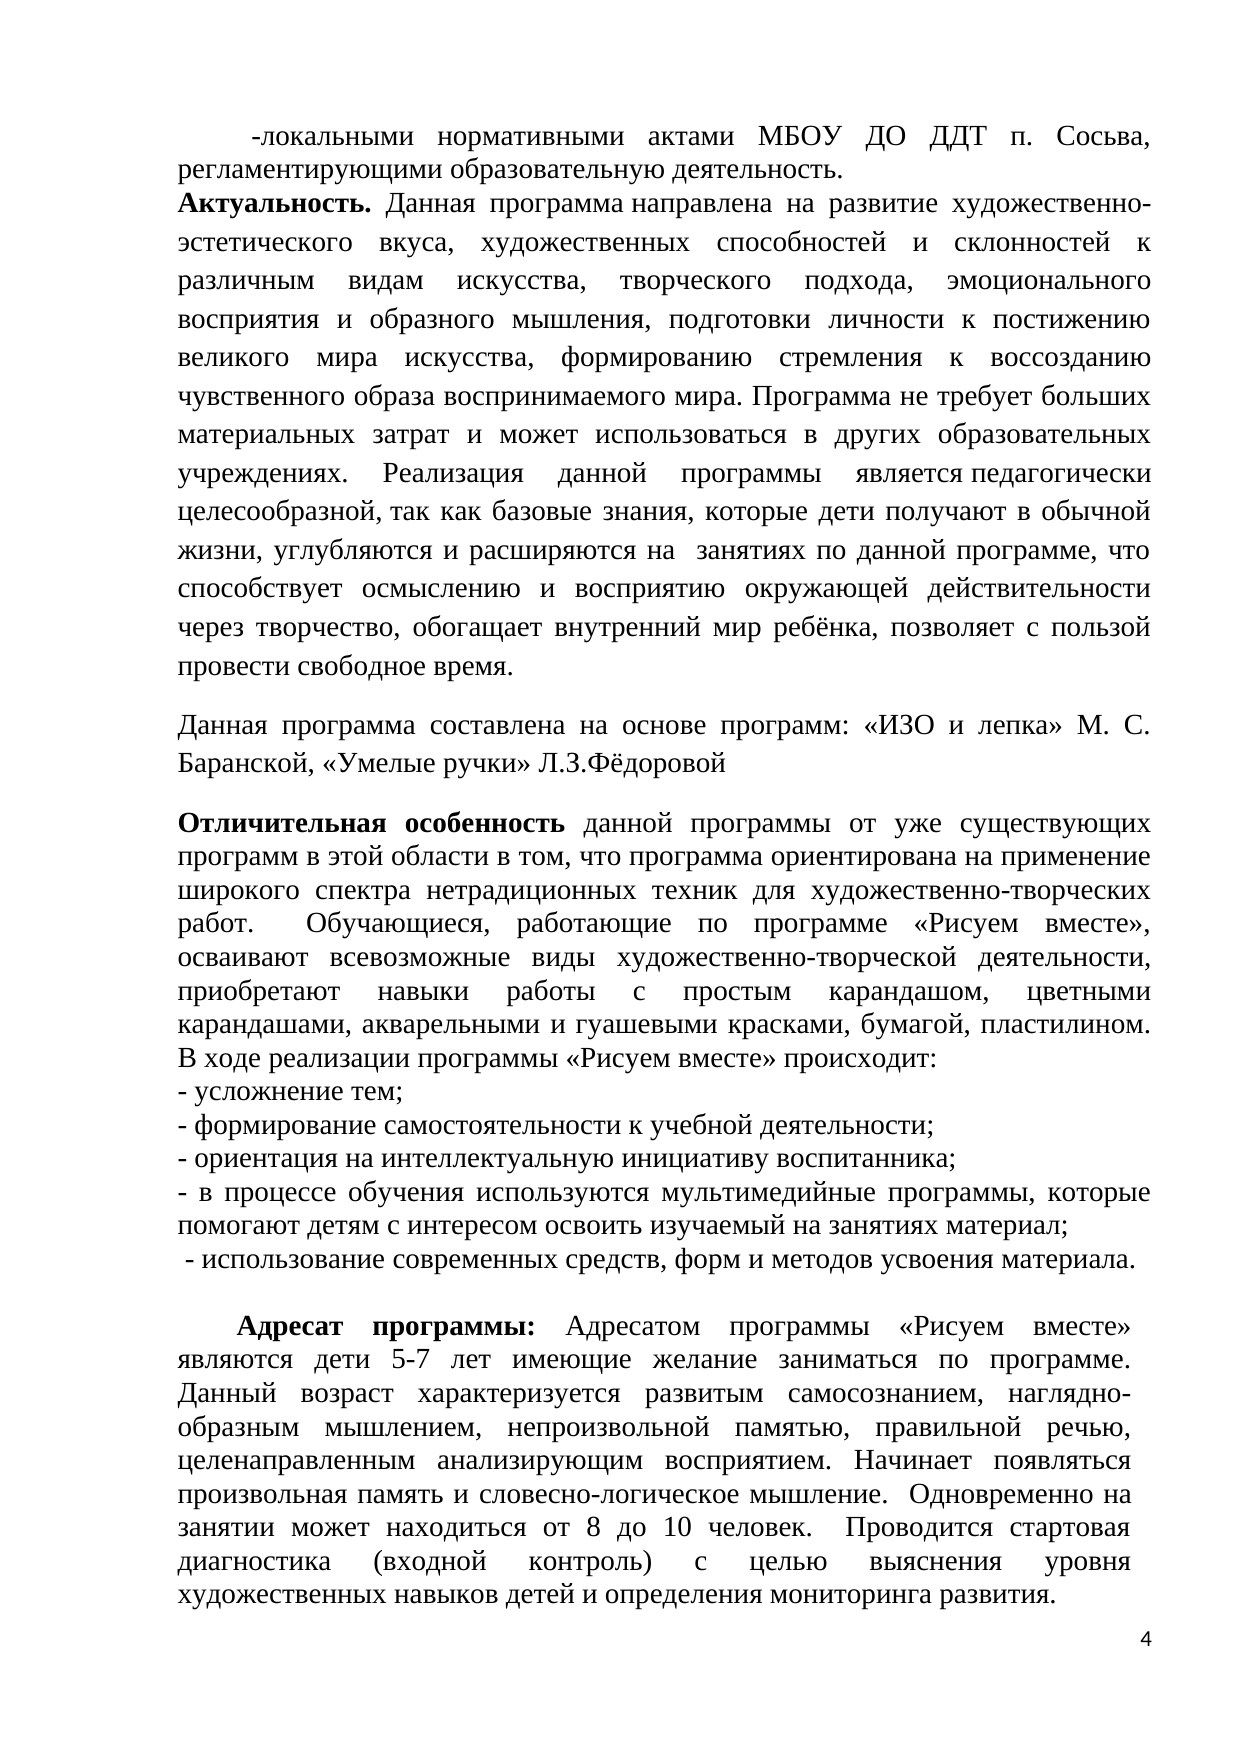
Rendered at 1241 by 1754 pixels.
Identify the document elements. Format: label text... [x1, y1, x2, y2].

text -локальными нормативными актами МБОУ ДО ДДТ п. Сосьва, регламентирующими образовательную деятельность. [177, 118, 1152, 185]
text - усложнение тем; [177, 1073, 1152, 1107]
text - в процессе обучения используются мультимедийные программы, которые помогают детям с интересом освоить изучаемый на занятиях материал; [177, 1174, 1152, 1241]
text - использование современных средств, форм и методов усвоения материала. [177, 1241, 1152, 1274]
text - ориентация на интеллектуальную инициативу воспитанника; [177, 1140, 1152, 1174]
text Данная программа составлена на основе программ: «ИЗО и лепка» М. С. Баранской, «Умелые ручки» Л.З.Фёдоровой [177, 707, 1152, 779]
text Отличительная особенность данной программы от уже существующих программ в этой области в том, что программа ориентирована на применение широкого спектра нетрадиционных техник для художественно-творческих работ. Обучающиеся, работающие по программе «Рисуем вместе», осваивают всевозможные виды художественно-творческой деятельности, приобретают навыки работы с простым карандашом, цветными карандашами, акварельными и гуашевыми красками, бумагой, пластилином. В ходе реализации программы «Рисуем вместе» происходит: [177, 805, 1152, 1073]
text Актуальность. Данная программа направлена на развитие художественно-эстетического вкуса, художественных способностей и склонностей к различным видам искусства, творческого подхода, эмоционального восприятия и образного мышления, подготовки личности к постижению великого мира искусства, формированию стремления к воссозданию чувственного образа воспринимаемого мира. Программа не требует больших материальных затрат и может использоваться в других образовательных учреждениях. Реализация данной программы является педагогически целесообразной, так как базовые знания, которые дети получают в обычной жизни, углубляются и расширяются на занятиях по данной программе, что способствует осмыслению и восприятию окружающей действительности через творчество, обогащает внутренний мир ребёнка, позволяет с пользой провести свободное время. [177, 185, 1152, 681]
text Адресат программы: Адресатом программы «Рисуем вместе» являются дети 5-7 лет имеющие желание заниматься по программе. Данный возраст характеризуется развитым самосознанием, наглядно-образным мышлением, непроизвольной памятью, правильной речью, целенаправленным анализирующим восприятием. Начинает появляться произвольная память и словесно-логическое мышление. Одновременно на занятии может находиться от 8 до 10 человек. Проводится стартовая диагностика (входной контроль) с целью выяснения уровня художественных навыков детей и определения мониторинга развития. [177, 1308, 1132, 1610]
text - формирование самостоятельности к учебной деятельности; [177, 1107, 1152, 1140]
